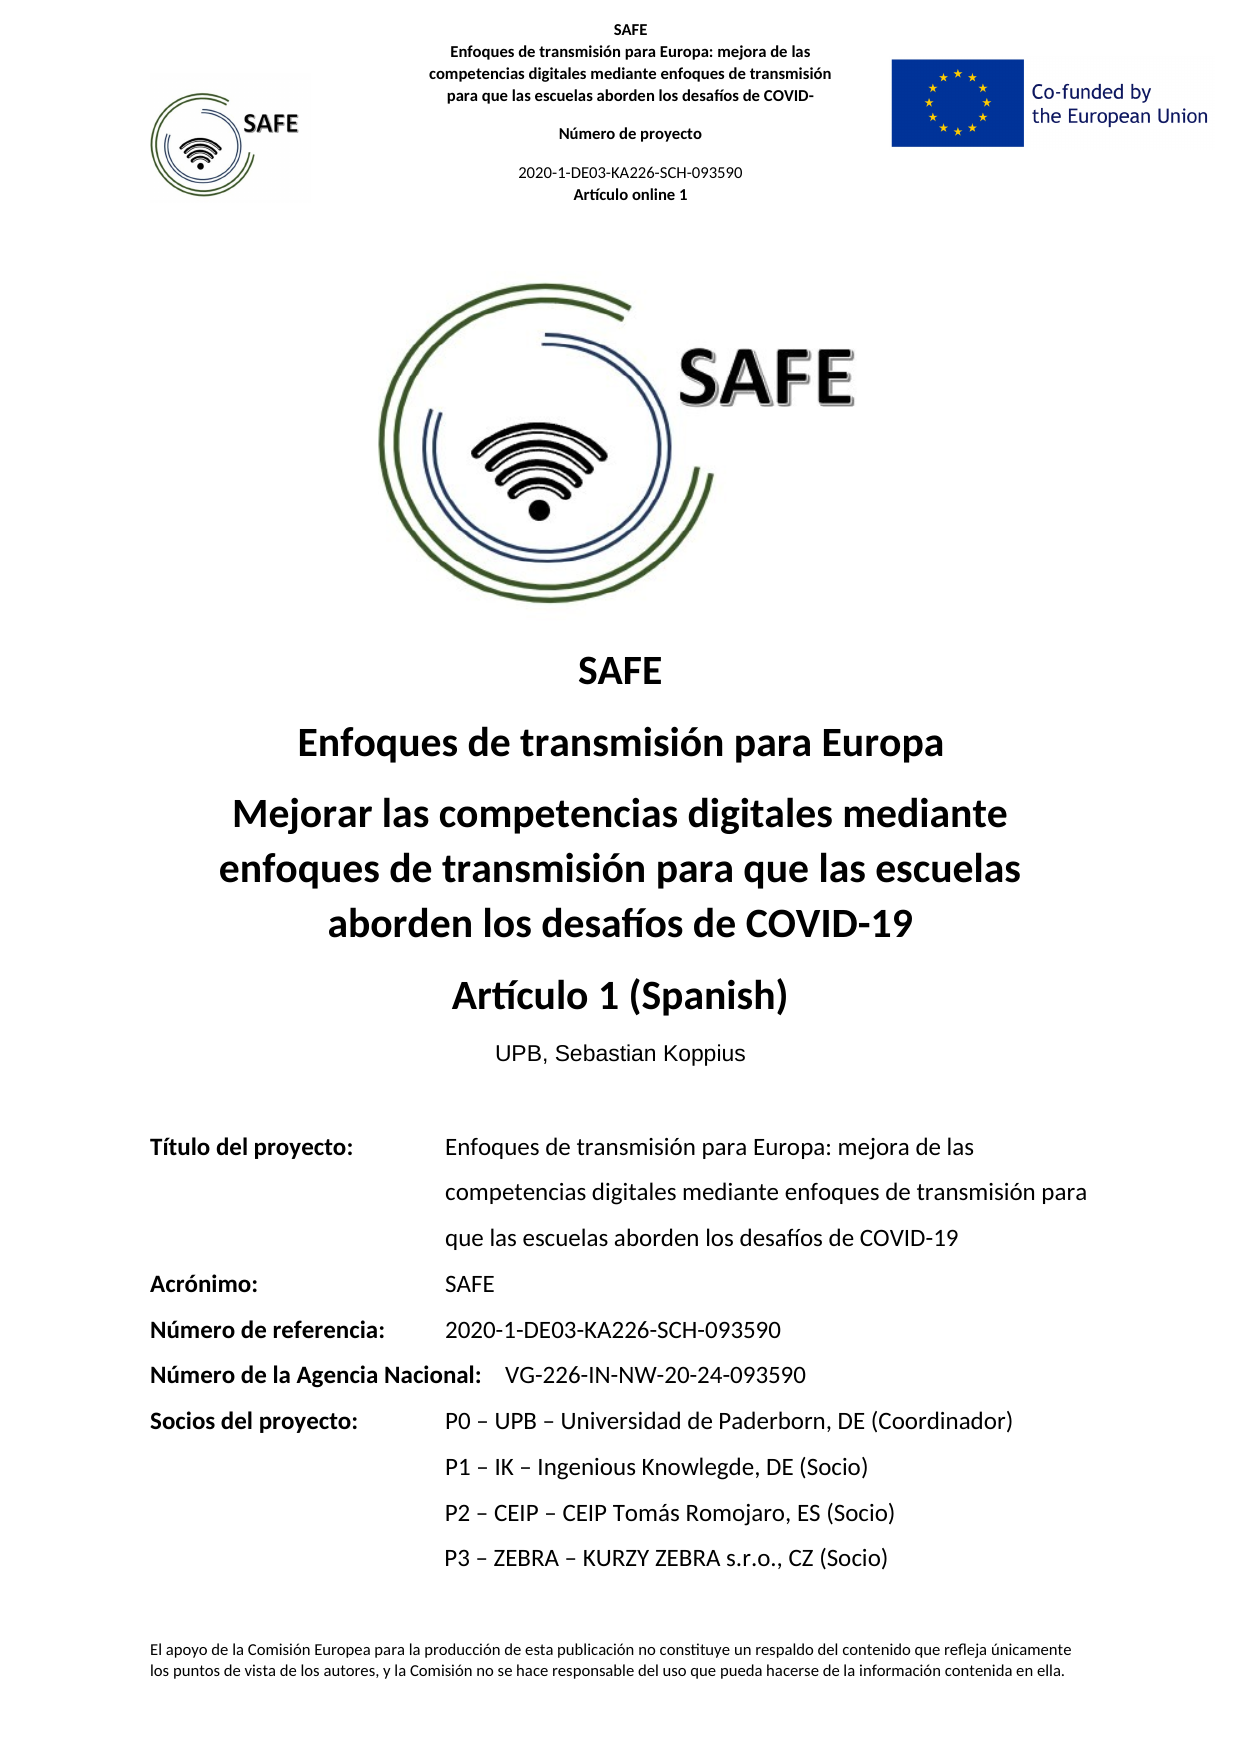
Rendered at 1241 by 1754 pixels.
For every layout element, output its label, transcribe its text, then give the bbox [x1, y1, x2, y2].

picture [150, 73, 312, 203]
text Título del proyecto: Enfoques de transmisión para Europa: mejora de las competencias digitales mediante enfoques de transmisión para que las escuelas aborden los desafíos de COVID-19 [150, 1131, 1090, 1253]
text Número de referencia: 2020-1-DE03-KA226-SCH-093590 [150, 1314, 1090, 1344]
text P3 – ZEBRA – KURZY ZEBRA s.r.o., CZ (Socio) [444, 1542, 1090, 1573]
text Enfoques de transmisión para Europa [224, 716, 1090, 767]
picture [889, 56, 1216, 150]
picture [377, 221, 863, 624]
text Acrónimo: SAFE [150, 1268, 1090, 1298]
text Mejorar las competencias digitales mediante enfoques de transmisión para que las escuelas aborden los desafíos de COVID-19 [150, 787, 1090, 948]
text P1 – IK – Ingenious Knowlegde, DE (Socio) [444, 1451, 1090, 1481]
text Artículo 1 (Spanish) [150, 969, 1090, 1019]
text SAFE [150, 644, 1090, 695]
text Socios del proyecto: P0 – UPB – Universidad de Paderborn, DE (Coordinador) [150, 1405, 1090, 1436]
text P2 – CEIP – CEIP Tomás Romojaro, ES (Socio) [444, 1497, 1090, 1527]
text Número de la Agencia Nacional: VG-226-IN-NW-20-24-093590 [150, 1359, 1090, 1390]
text UPB, Sebastian Koppius [150, 1040, 1090, 1067]
